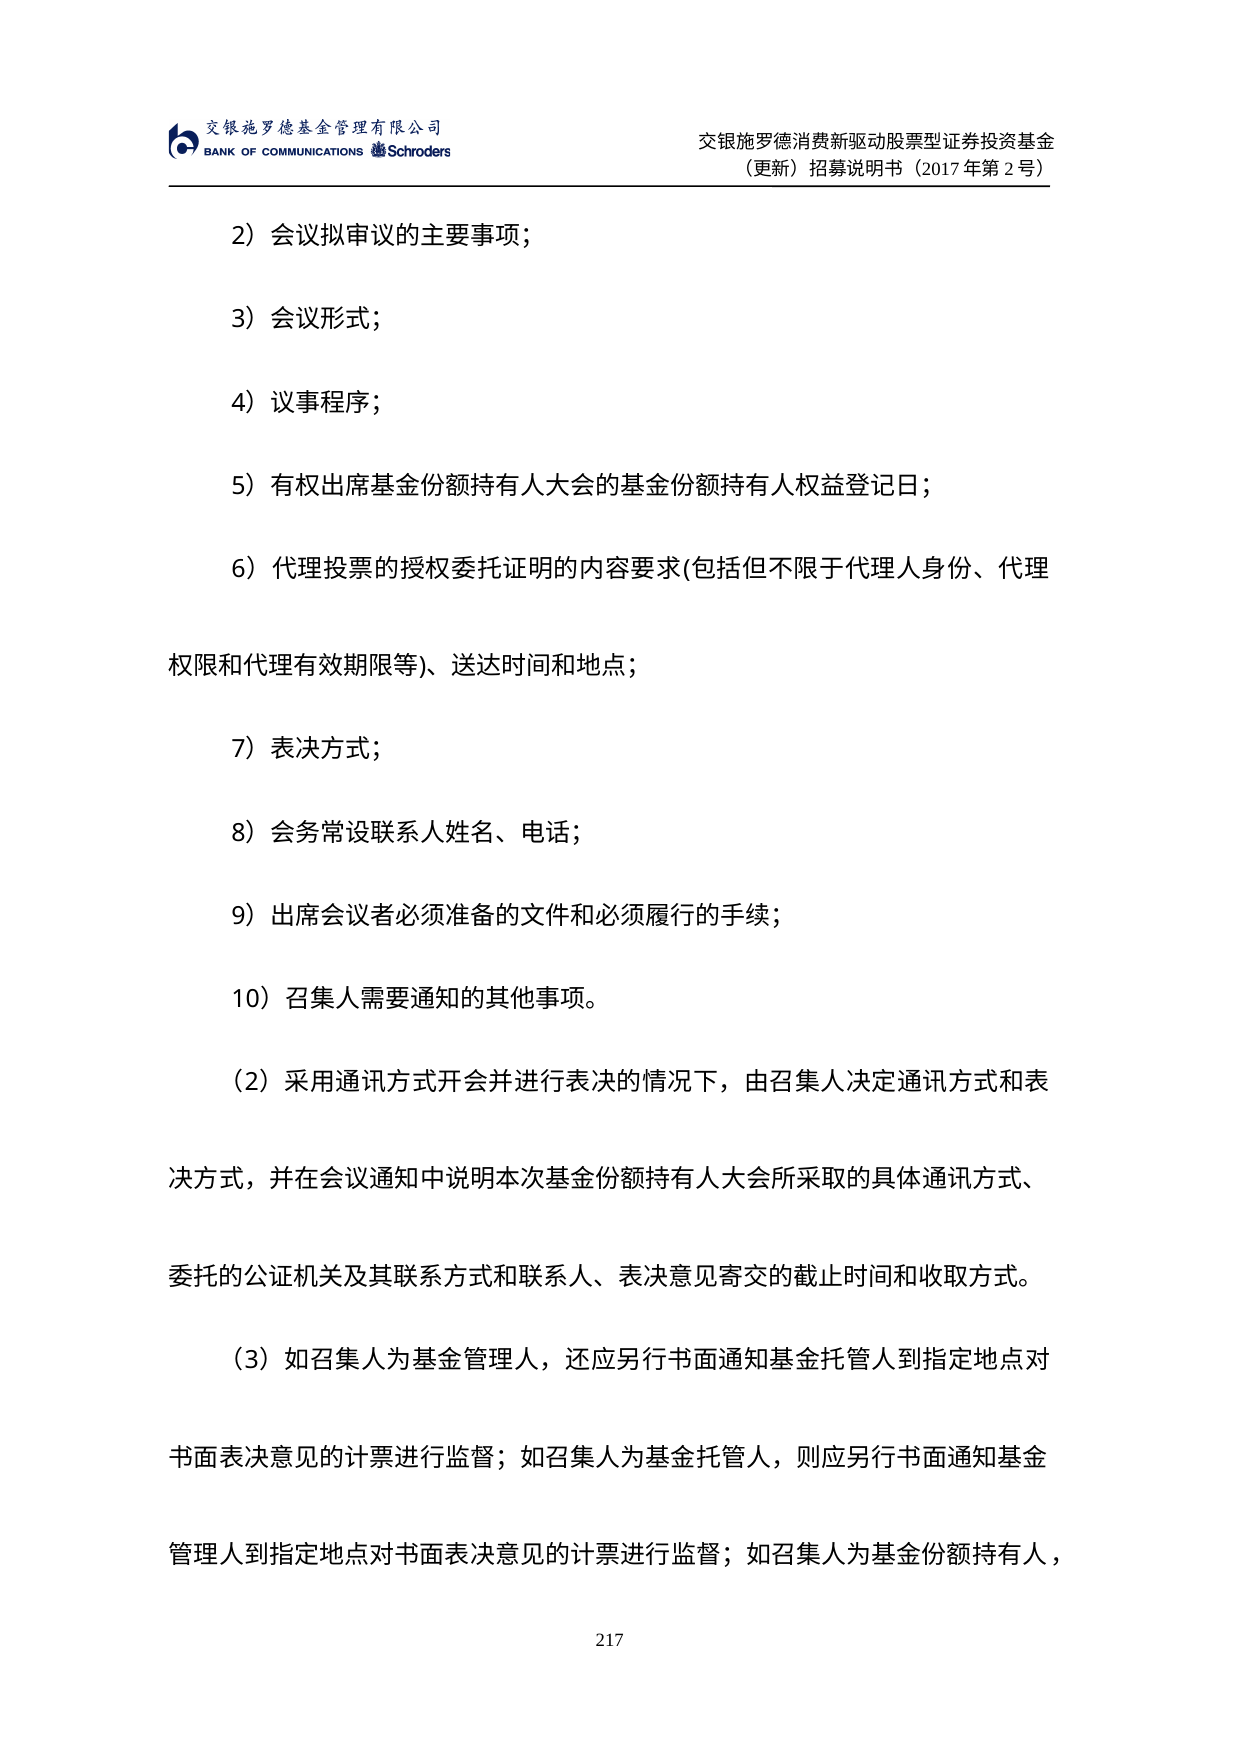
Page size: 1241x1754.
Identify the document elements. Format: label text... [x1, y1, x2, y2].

text 5）有权出席基金份额持有人大会的基金份额持有人权益登记日； [169, 451, 1050, 516]
text 10）召集人需要通知的其他事项。 [169, 964, 1050, 1029]
text 4）议事程序； [169, 368, 1050, 433]
picture [168, 119, 451, 159]
text （2）采用通讯方式开会并进行表决的情况下，由召集人决定通讯方式和表决方式，并在会议通知中说明本次基金份额持有人大会所采取的具体通讯方式、委托的公证机关及其联系方式和联系人、表决意见寄交的截止时间和收取方式。 [169, 1047, 1050, 1307]
text 3）会议形式； [169, 284, 1050, 349]
text 8）会务常设联系人姓名、电话； [169, 798, 1050, 863]
text 7）表决方式； [169, 714, 1050, 779]
text 2）会议拟审议的主要事项； [169, 201, 1050, 266]
text 9）出席会议者必须准备的文件和必须履行的手续； [169, 881, 1050, 946]
text 6）代理投票的授权委托证明的内容要求(包括但不限于代理人身份、代理权限和代理有效期限等)、送达时间和地点； [169, 534, 1050, 696]
